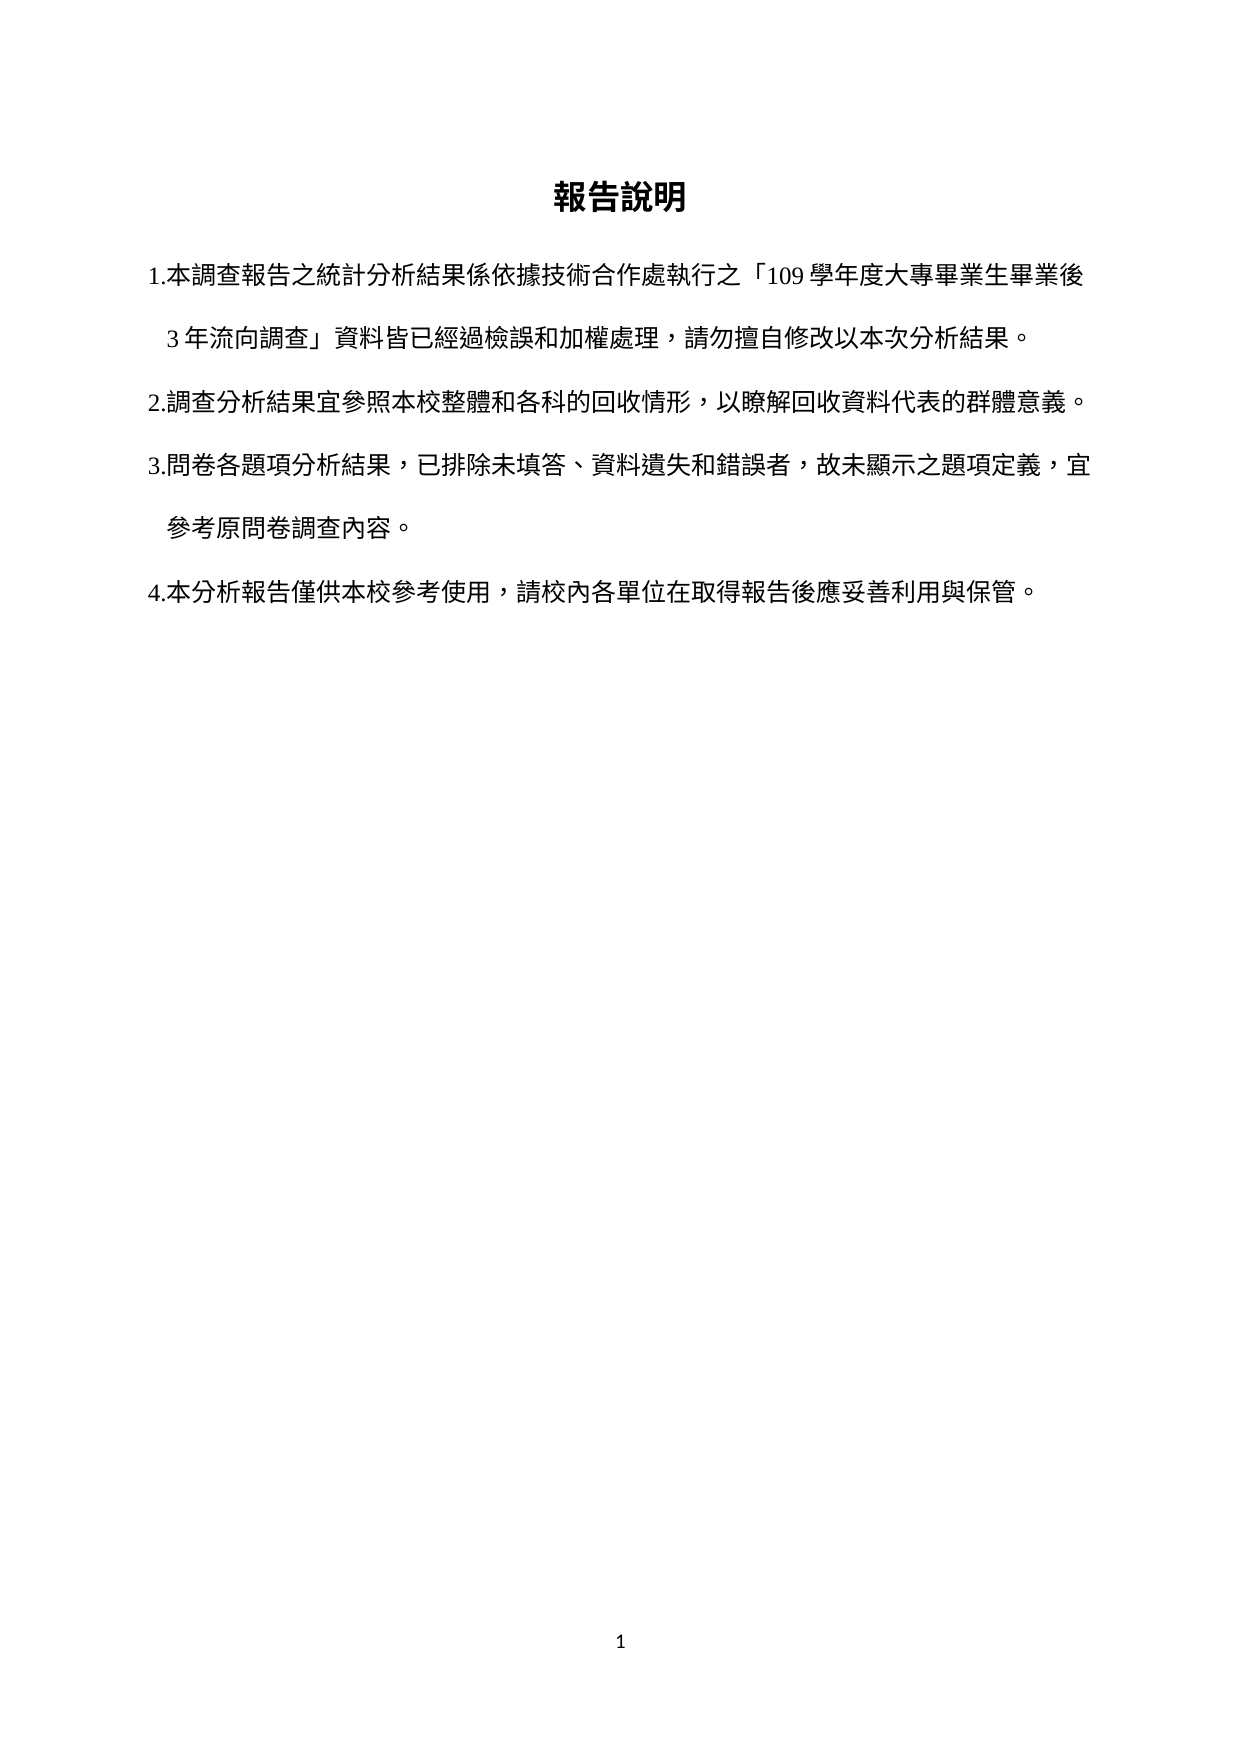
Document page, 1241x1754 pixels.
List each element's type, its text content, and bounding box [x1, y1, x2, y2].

text 3.問卷各題項分析結果，已排除未填答、資料遺失和錯誤者，故未顯示之題項定義，宜參考原問卷調查內容。 [148, 445, 1092, 545]
text 1.本調查報告之統計分析結果係依據技術合作處執行之「109學年度大專畢業生畢業後3年流向調查」資料皆已經過檢誤和加權處理，請勿擅自修改以本次分析結果。 [148, 255, 1092, 355]
text 報告說明 [148, 171, 1092, 219]
text 2.調查分析結果宜參照本校整體和各科的回收情形，以瞭解回收資料代表的群體意義。 [148, 382, 1092, 418]
text 4.本分析報告僅供本校參考使用，請校內各單位在取得報告後應妥善利用與保管。 [148, 572, 1092, 608]
